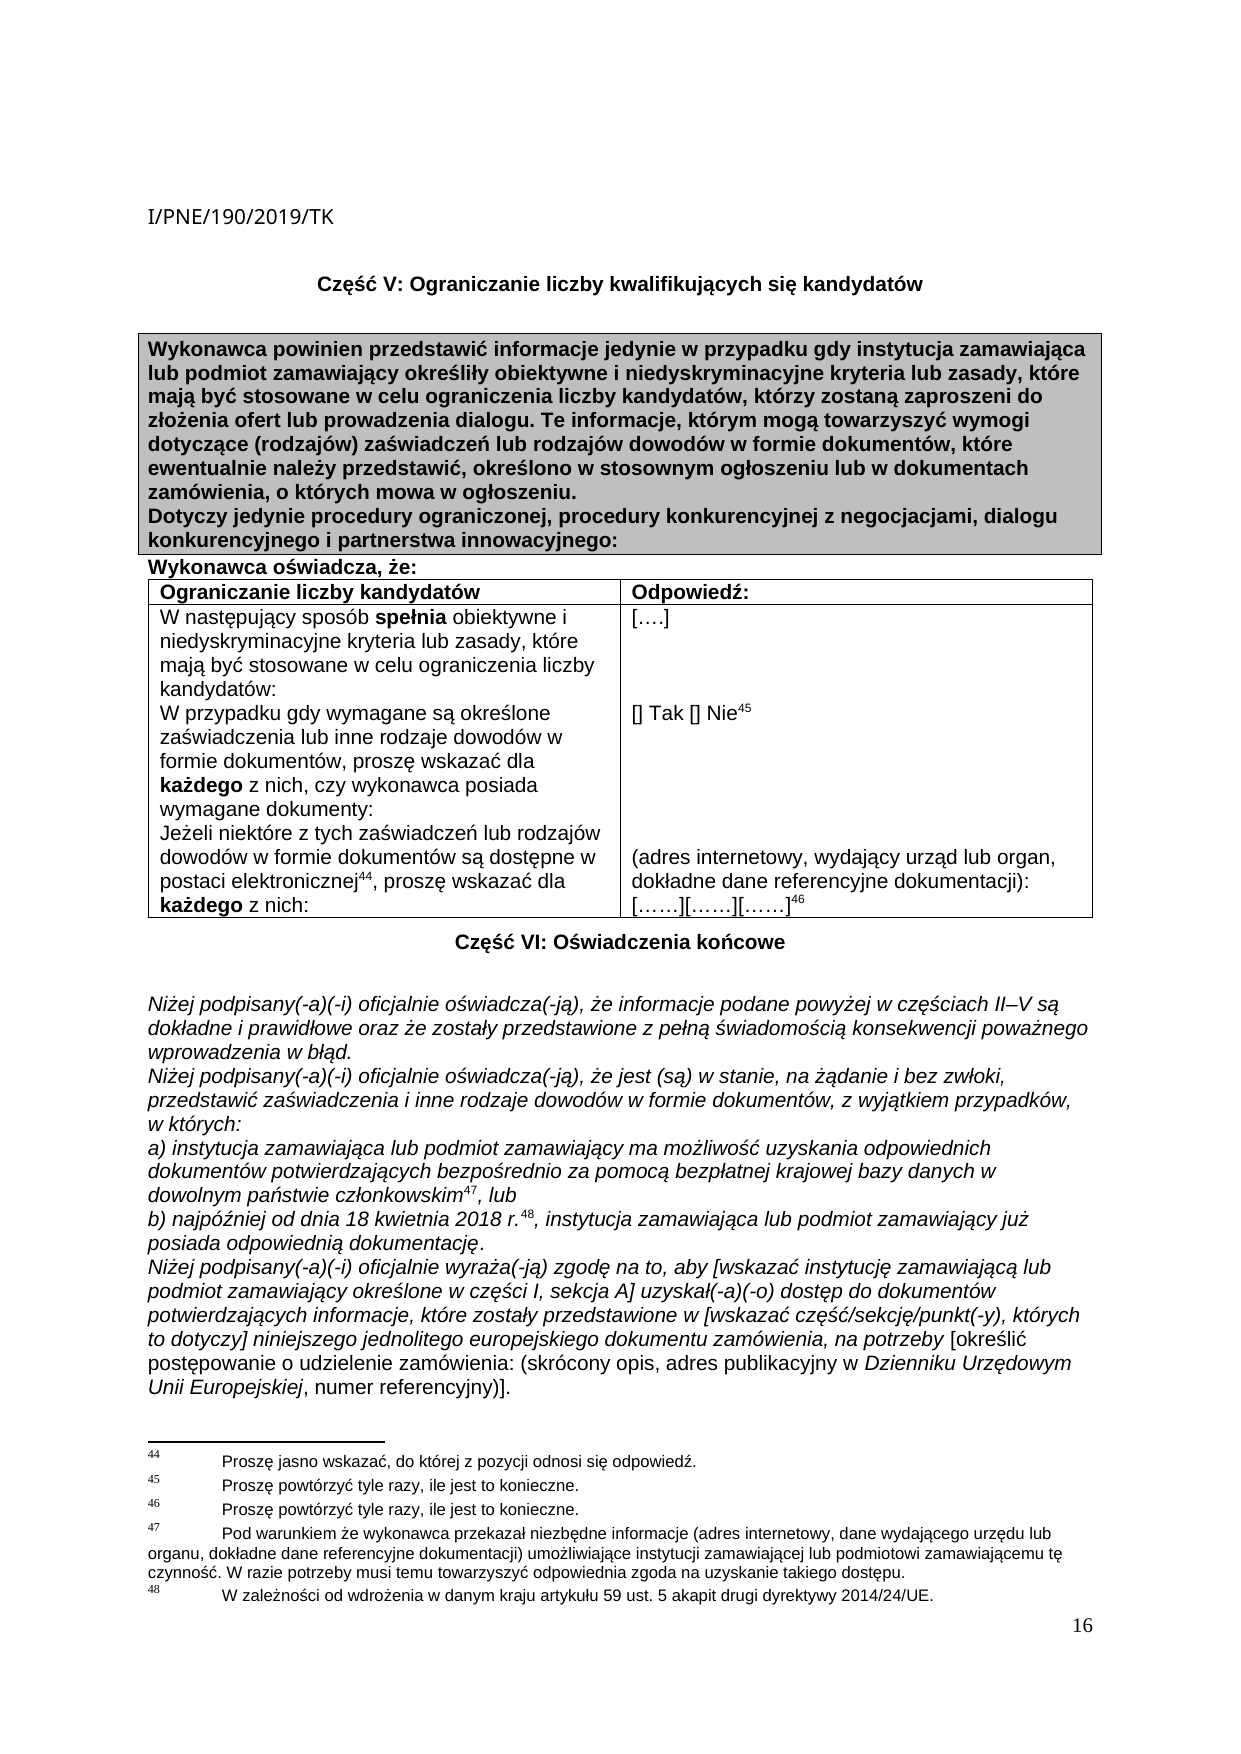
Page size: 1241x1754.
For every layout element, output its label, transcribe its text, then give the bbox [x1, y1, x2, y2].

text a) instytucja zamawiająca lub podmiot zamawiający ma możliwość uzyskania odpowiednich dokumentów potwierdzających bezpośrednio za pomocą bezpłatnej krajowej bazy danych w dowolnym państwie członkowskim, lub [148, 1135, 1092, 1207]
text Niżej podpisany(-a)(-i) oficjalnie oświadcza(-ją), że jest (są) w stanie, na żądanie i bez zwłoki, przedstawić zaświadczenia i inne rodzaje dowodów w formie dokumentów, z wyjątkiem przypadków, w których: [148, 1063, 1092, 1135]
text b) najpóźniej od dnia 18 kwietnia 2018 r., instytucja zamawiająca lub podmiot zamawiający już posiada odpowiednią dokumentację. [148, 1207, 1092, 1255]
text Wykonawca powinien przedstawić informacje jedynie w przypadku gdy instytucja zamawiająca lub podmiot zamawiający określiły obiektywne i niedyskryminacyjne kryteria lub zasady, które mają być stosowane w celu ograniczenia liczby kandydatów, którzy zostaną zaproszeni do złożenia ofert lub prowadzenia dialogu. Te informacje, którym mogą towarzyszyć wymogi dotyczące (rodzajów) zaświadczeń lub rodzajów dowodów w formie dokumentów, które ewentualnie należy przedstawić, określono w stosownym ogłoszeniu lub w dokumentach zamówienia, o których mowa w ogłoszeniu. Dotyczy jedynie procedury ograniczonej, procedury konkurencyjnej z negocjacjami, dialogu konkurencyjnego i partnerstwa innowacyjnego: [139, 334, 1101, 554]
title Część VI: Oświadczenia końcowe [148, 930, 1092, 954]
text Niżej podpisany(-a)(-i) oficjalnie wyraża(-ją) zgodę na to, aby [wskazać instytucję zamawiającą lub podmiot zamawiający określone w części I, sekcja A] uzyskał(-a)(-o) dostęp do dokumentów potwierdzających informacje, które zostały przedstawione w [wskazać część/sekcję/punkt(-y), których to dotyczy] niniejszego jednolitego europejskiego dokumentu zamówienia, na potrzeby [określić postępowanie o udzielenie zamówienia: (skrócony opis, adres publikacyjny w Dzienniku Urzędowym Unii Europejskiej, numer referencyjny)]. [148, 1255, 1092, 1399]
table_header Odpowiedź: [621, 580, 1092, 604]
text Wykonawca oświadcza, że: [148, 555, 1092, 579]
table_header Ograniczanie liczby kandydatów [149, 580, 620, 604]
table_cell W następujący sposób spełnia obiektywne i niedyskryminacyjne kryteria lub zasady, które mają być stosowane w celu ograniczenia liczby kandydatów: W przypadku gdy wymagane są określone zaświadczenia lub inne rodzaje dowodów w formie dokumentów, proszę wskazać dla każdego z nich, czy wykonawca posiada wymagane dokumenty: Jeżeli niektóre z tych zaświadczeń lub rodzajów dowodów w formie dokumentów są dostępne w postaci elektronicznej, proszę wskazać dla każdego z nich: [149, 605, 620, 917]
text Niżej podpisany(-a)(-i) oficjalnie oświadcza(-ją), że informacje podane powyżej w częściach II–V są dokładne i prawidłowe oraz że zostały przedstawione z pełną świadomością konsekwencji poważnego wprowadzenia w błąd. [148, 992, 1092, 1063]
title Część V: Ograniczanie liczby kwalifikujących się kandydatów [148, 272, 1092, 296]
table_cell [….] [] Tak [] Nie (adres internetowy, wydający urząd lub organ, dokładne dane referencyjne dokumentacji): [……][……][……] [621, 605, 1092, 917]
